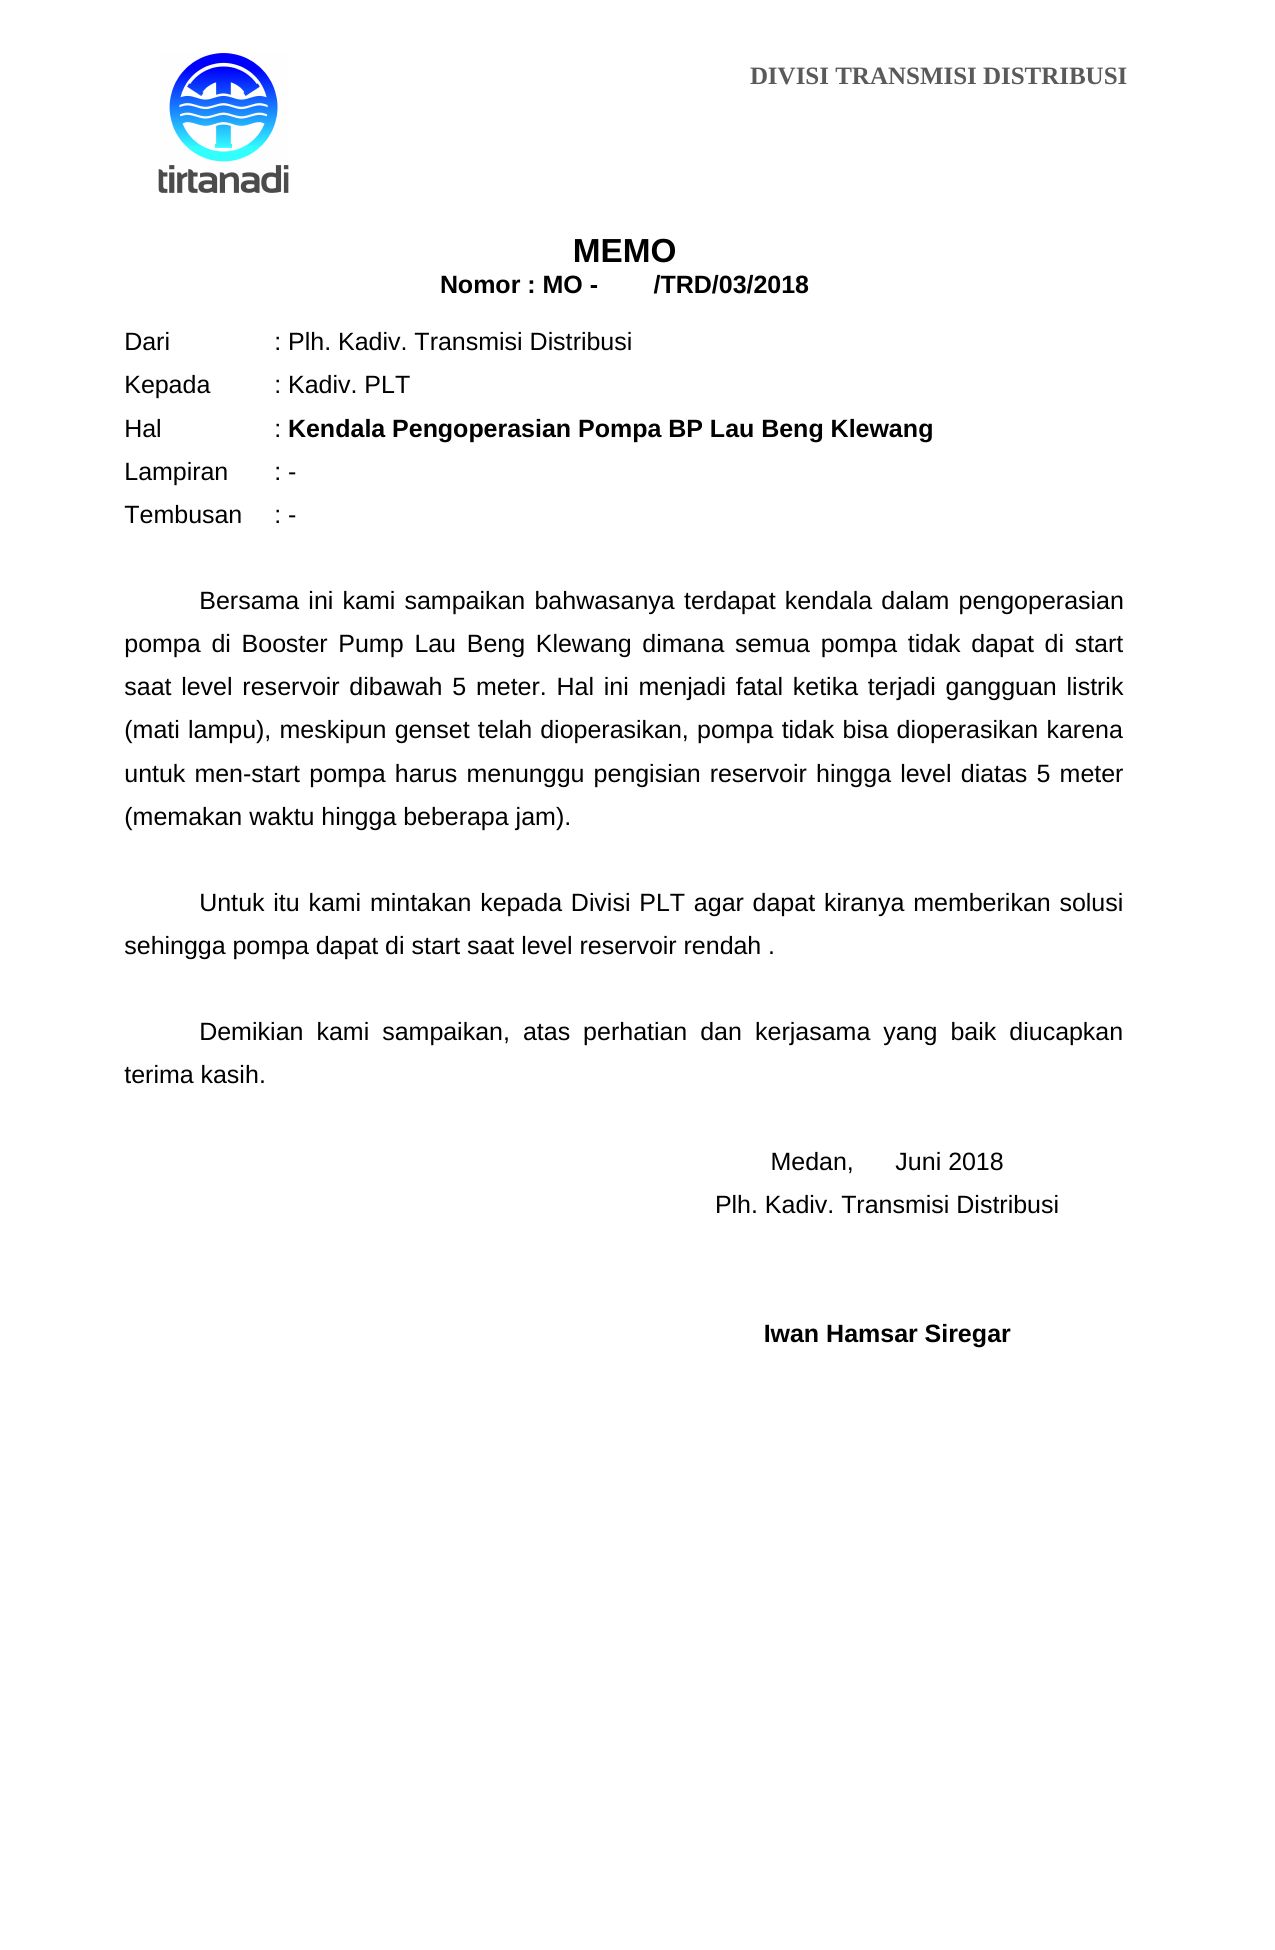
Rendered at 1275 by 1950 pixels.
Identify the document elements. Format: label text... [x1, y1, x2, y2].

text Tembusan : - [124, 500, 1125, 528]
text Nomor : MO - /TRD/03/2018 [124, 270, 1125, 298]
text Hal : Kendala Pengoperasian Pompa BP Lau Beng Klewang [124, 413, 1125, 442]
text Kepada : Kadiv. PLT [124, 370, 1125, 399]
picture [158, 53, 289, 193]
text Dari : Plh. Kadiv. Transmisi Distribusi [124, 327, 1125, 356]
text Bersama ini kami sampaikan bahwasanya terdapat kendala dalam pengoperasian pompa di Booster Pump Lau Beng Klewang dimana semua pompa tidak dapat di start saat level reservoir dibawah 5 meter. Hal ini menjadi fatal ketika terjadi gangguan listrik (mati lampu), meskipun genset telah dioperasikan, pompa tidak bisa dioperasikan karena untuk men-start pompa harus menunggu pengisian reservoir hingga level diatas 5 meter (memakan waktu hingga beberapa jam). [124, 586, 1125, 830]
text Lampiran : - [124, 457, 1125, 485]
text Demikian kami sampaikan, atas perhatian dan kerjasama yang baik diucapkan terima kasih. [124, 1017, 1125, 1089]
text MEMO [124, 231, 1125, 270]
text Medan, Juni 2018 [574, 1147, 1125, 1175]
text Plh. Kadiv. Transmisi Distribusi [574, 1190, 1125, 1218]
text Untuk itu kami mintakan kepada Divisi PLT agar dapat kiranya memberikan solusi sehingga pompa dapat di start saat level reservoir rendah . [124, 888, 1125, 960]
text Iwan Hamsar Siregar [574, 1319, 1125, 1348]
